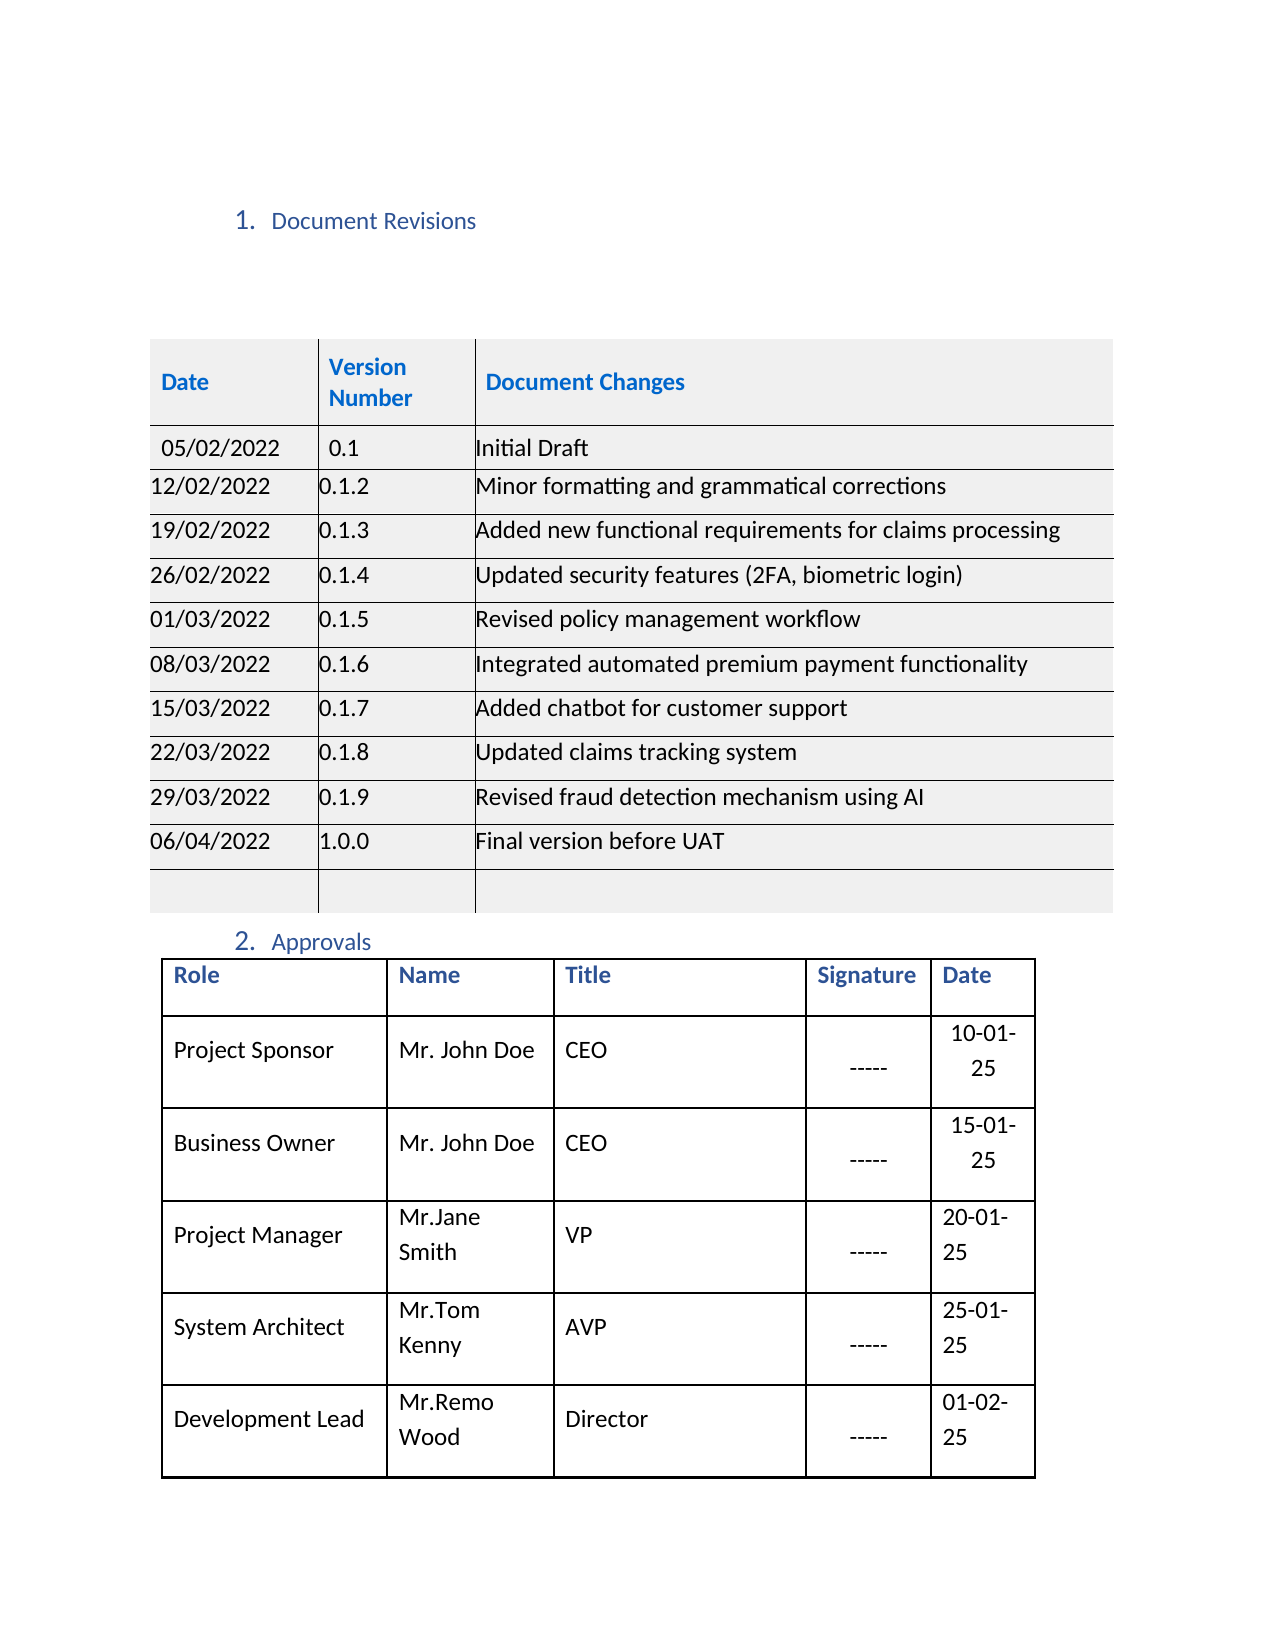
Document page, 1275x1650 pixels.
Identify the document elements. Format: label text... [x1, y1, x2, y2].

table_cell [319, 870, 475, 913]
table_cell [476, 870, 1113, 913]
table_cell AVP [555, 1294, 805, 1384]
table_cell ----- [807, 1386, 930, 1476]
table_cell Revised fraud detection mechanism using AI [476, 781, 1113, 824]
list Document Revisions [234, 201, 1125, 237]
table_header Title [555, 960, 805, 1015]
table_cell Mr. John Doe [388, 1017, 553, 1107]
table_cell 05/02/2022 [150, 426, 318, 469]
table_cell 0.1.8 [319, 737, 475, 780]
table_cell 0.1.7 [319, 692, 475, 736]
table_cell Minor formatting and grammatical corrections [476, 470, 1113, 513]
table_cell CEO [555, 1017, 805, 1107]
table_cell 0.1.3 [319, 515, 475, 558]
table_cell Mr.Remo Wood [388, 1386, 553, 1476]
table_cell [150, 870, 318, 913]
table_header Document Changes [476, 339, 1113, 425]
table_cell ----- [807, 1202, 930, 1292]
table_cell 01/03/2022 [150, 603, 318, 647]
table_cell 15-01-25 [932, 1109, 1034, 1199]
table_cell 06/04/2022 [150, 825, 318, 869]
table_cell Updated claims tracking system [476, 737, 1113, 780]
table_cell 0.1.9 [319, 781, 475, 824]
table_cell ----- [807, 1109, 930, 1199]
table_cell 25-01-25 [932, 1294, 1034, 1384]
table_cell Added new functional requirements for claims processing [476, 515, 1113, 558]
table_cell 0.1.6 [319, 648, 475, 691]
table_cell 0.1.4 [319, 559, 475, 602]
table_cell System Architect [163, 1294, 386, 1384]
table_cell 08/03/2022 [150, 648, 318, 691]
table_cell Final version before UAT [476, 825, 1113, 869]
table_cell Business Owner [163, 1109, 386, 1199]
table_cell 15/03/2022 [150, 692, 318, 736]
table_header Signature [807, 960, 930, 1015]
table_cell 26/02/2022 [150, 559, 318, 602]
table_cell 0.1 [319, 426, 475, 469]
table_cell Development Lead [163, 1386, 386, 1476]
table_cell Project Manager [163, 1202, 386, 1292]
table_header Date [932, 960, 1034, 1015]
table_cell 0.1.2 [319, 470, 475, 513]
table_cell 10-01-25 [932, 1017, 1034, 1107]
table_header Role [163, 960, 386, 1015]
table_cell 29/03/2022 [150, 781, 318, 824]
table_cell VP [555, 1202, 805, 1292]
table_cell ----- [807, 1017, 930, 1107]
table_cell Initial Draft [476, 426, 1113, 469]
table_cell Integrated automated premium payment functionality [476, 648, 1113, 691]
table_cell ----- [807, 1294, 930, 1384]
table_header Date [150, 339, 318, 425]
table_cell 22/03/2022 [150, 737, 318, 780]
table_cell Added chatbot for customer support [476, 692, 1113, 736]
table_cell Director [555, 1386, 805, 1476]
table_cell 01-02-25 [932, 1386, 1034, 1476]
table_cell CEO [555, 1109, 805, 1199]
table_cell Revised policy management workflow [476, 603, 1113, 647]
table_cell Mr. John Doe [388, 1109, 553, 1199]
table_cell 19/02/2022 [150, 515, 318, 558]
table_cell Updated security features (2FA, biometric login) [476, 559, 1113, 602]
table_cell Project Sponsor [163, 1017, 386, 1107]
table_cell 20-01-25 [932, 1202, 1034, 1292]
table_header Version Number [319, 339, 475, 425]
list Approvals [234, 922, 1125, 958]
table_cell Mr.Jane Smith [388, 1202, 553, 1292]
table_cell 1.0.0 [319, 825, 475, 869]
table_cell Mr.Tom Kenny [388, 1294, 553, 1384]
table_header Name [388, 960, 553, 1015]
table_cell 0.1.5 [319, 603, 475, 647]
table_cell 12/02/2022 [150, 470, 318, 513]
